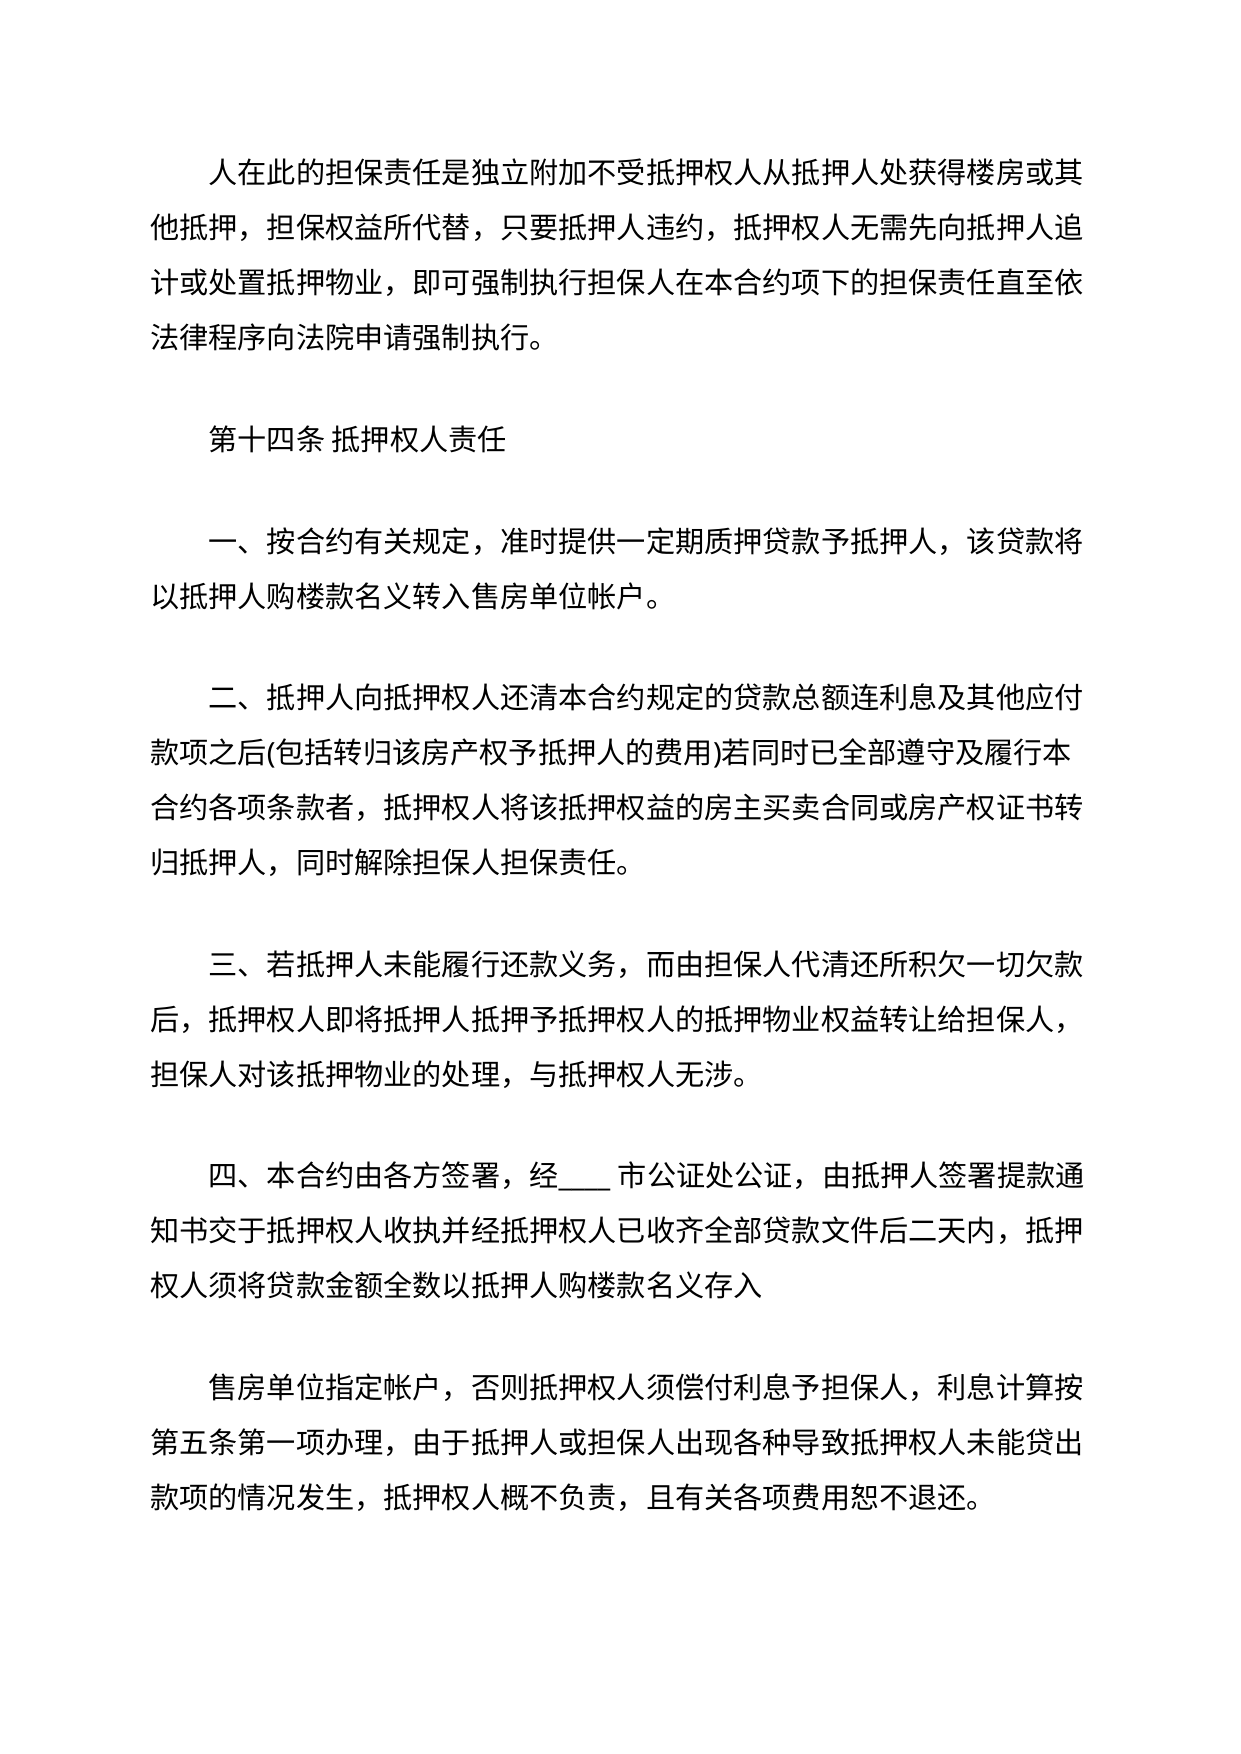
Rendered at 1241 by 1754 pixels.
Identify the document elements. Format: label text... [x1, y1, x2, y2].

text 人在此的担保责任是独立附加不受抵押权人从抵押人处获得楼房或其他抵押，担保权益所代替，只要抵押人违约，抵押权人无需先向抵押人追计或处置抵押物业，即可强制执行担保人在本合约项下的担保责任直至依法律程序向法院申请强制执行。 [150, 150, 1090, 357]
text 第十四条 抵押权人责任 [150, 416, 1090, 459]
text 售房单位指定帐户，否则抵押权人须偿付利息予担保人，利息计算按第五条第一项办理，由于抵押人或担保人出现各种导致抵押权人未能贷出款项的情况发生，抵押权人概不负责，且有关各项费用恕不退还。 [150, 1365, 1090, 1517]
text 三、若抵押人未能履行还款义务，而由担保人代清还所积欠一切欠款后，抵押权人即将抵押人抵押予抵押权人的抵押物业权益转让给担保人，担保人对该抵押物业的处理，与抵押权人无涉。 [150, 941, 1090, 1093]
text 二、抵押人向抵押权人还清本合约规定的贷款总额连利息及其他应付款项之后(包括转归该房产权予抵押人的费用)若同时已全部遵守及履行本合约各项条款者，抵押权人将该抵押权益的房主买卖合同或房产权证书转归抵押人，同时解除担保人担保责任。 [150, 675, 1090, 882]
text 一、按合约有关规定，准时提供一定期质押贷款予抵押人，该贷款将以抵押人购楼款名义转入售房单位帐户。 [150, 518, 1090, 615]
text 四、本合约由各方签署，经____ 市公证处公证，由抵押人签署提款通知书交于抵押权人收执并经抵押权人已收齐全部贷款文件后二天内，抵押权人须将贷款金额全数以抵押人购楼款名义存入 [150, 1153, 1090, 1305]
